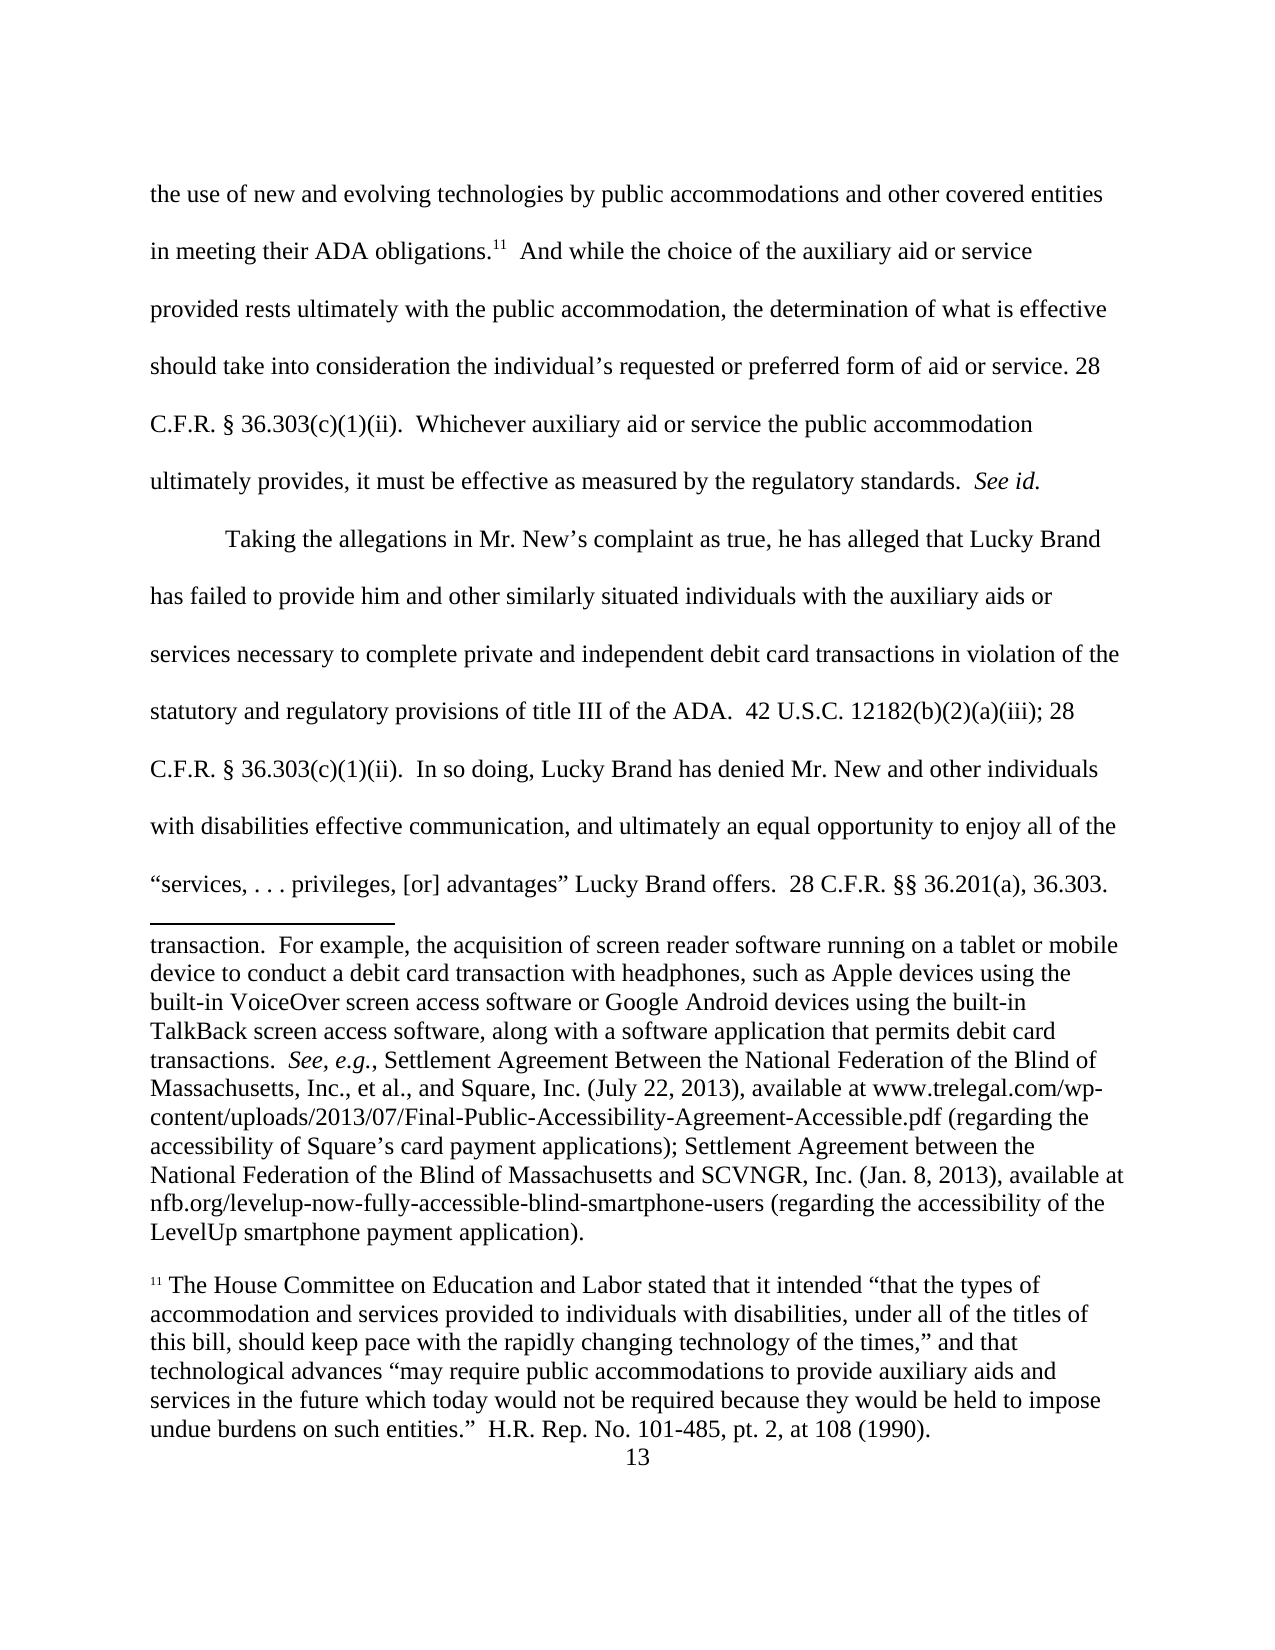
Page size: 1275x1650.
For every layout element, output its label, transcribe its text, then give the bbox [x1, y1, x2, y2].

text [150, 179, 1125, 495]
text Taking the allegations in Mr. New’s complaint as true, he has alleged that Lucky Brand has failed to provide him and other similarly situated individuals with the auxiliary aids or services necessary to complete private and independent debit card transactions in violation of the statutory and regulatory provisions of title III of the ADA. 42 U.S.C. 12182(b)(2)(a)(iii); 28 C.F.R. § 36.303(c)(1)(ii). In so doing, Lucky Brand has denied Mr. New and other individuals with disabilities effective communication, and ultimately an equal opportunity to enjoy all of the “services, . . . privileges, [or] advantages” Lucky Brand offers. 28 C.F.R. §§ 36.201(a), 36.303. Therefore, this Court should find that Mr. New has alleged a valid claim of discrimination under title III of the ADA. [150, 524, 1125, 897]
